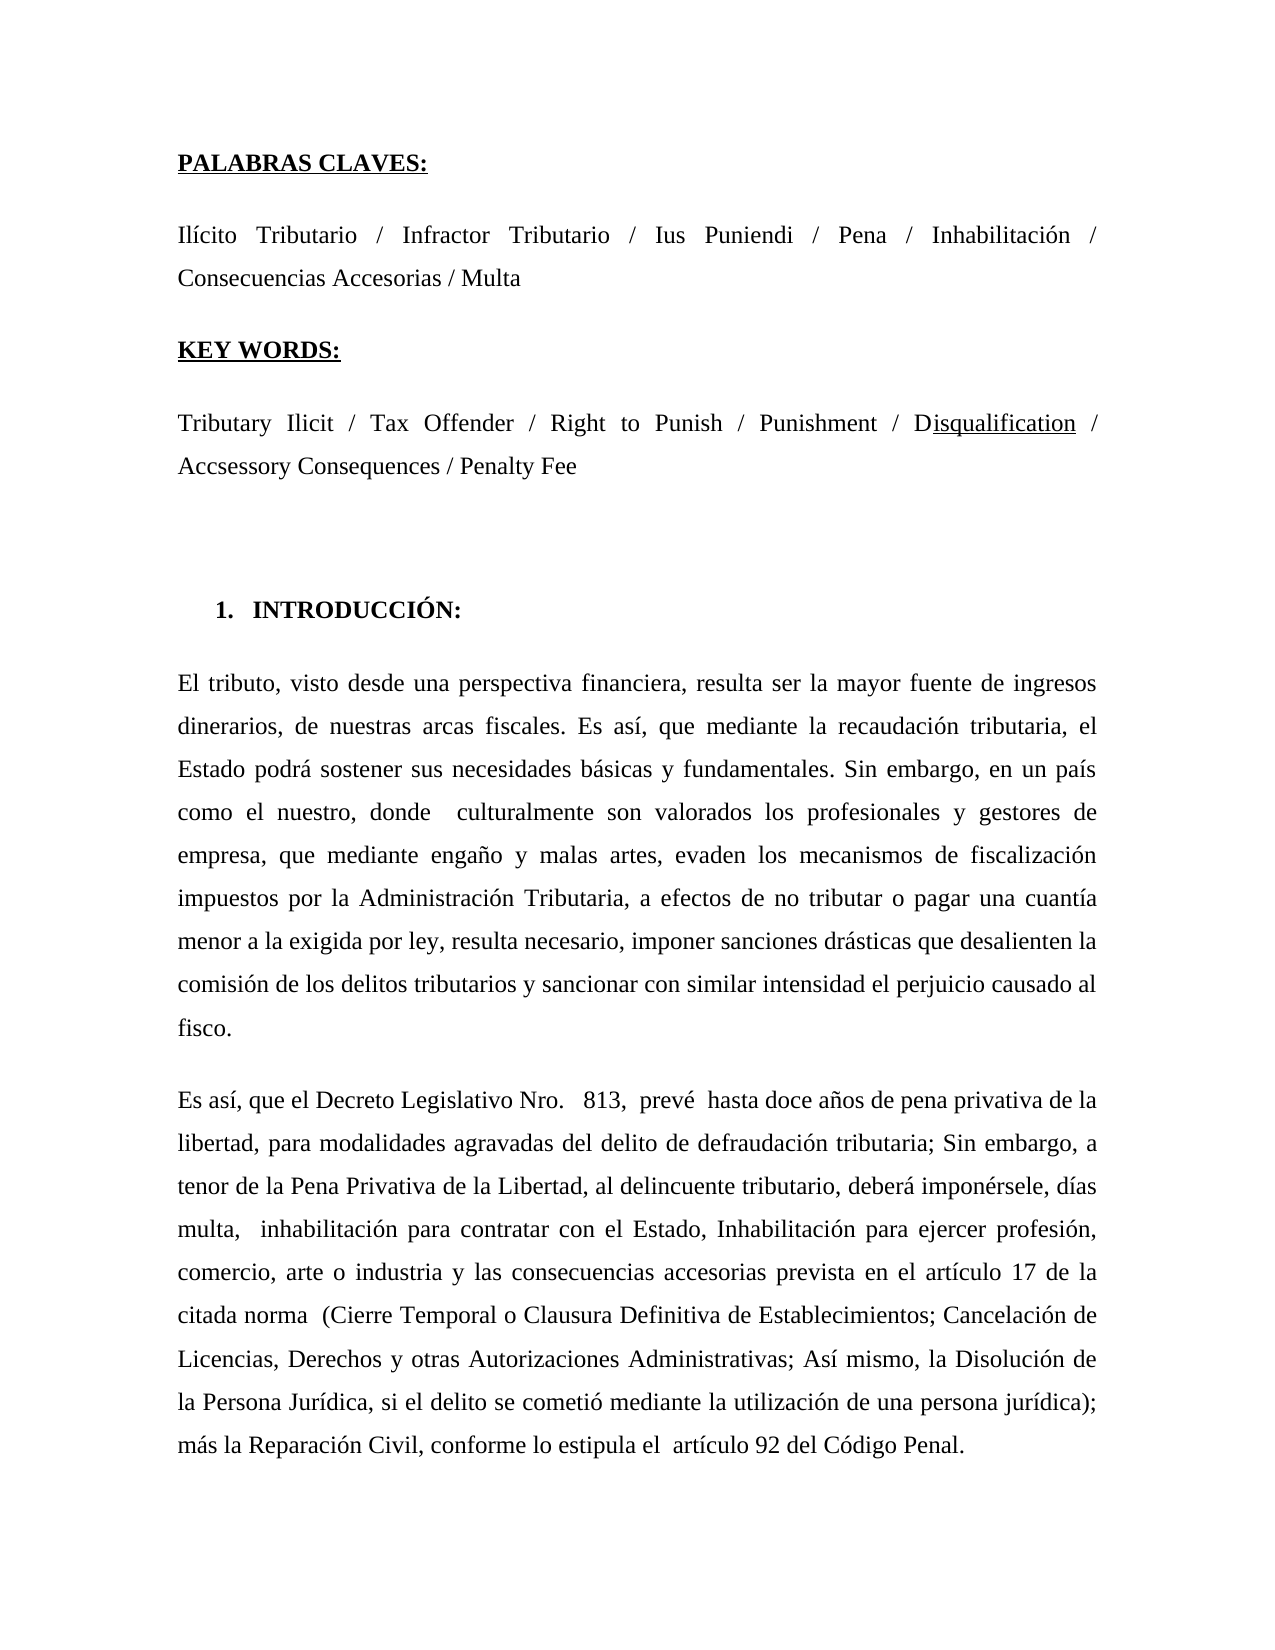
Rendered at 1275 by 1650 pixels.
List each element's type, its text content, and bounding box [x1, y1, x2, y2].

text Ilícito Tributario / Infractor Tributario / Ius Puniendi / Pena / Inhabilitación / Consecuencias Accesorias / Multa [177, 220, 1098, 292]
text PALABRAS CLAVES: [177, 148, 1098, 176]
text Es así, que el Decreto Legislativo Nro. 813, prevé hasta doce años de pena privativa de la libertad, para modalidades agravadas del delito de defraudación tributaria; Sin embargo, a tenor de la Pena Privativa de la Libertad, al delincuente tributario, deberá imponérsele, días multa, inhabilitación para contratar con el Estado, Inhabilitación para ejercer profesión, comercio, arte o industria y las consecuencias accesorias prevista en el artículo 17 de la citada norma (Cierre Temporal o Clausura Definitiva de Establecimientos; Cancelación de Licencias, Derechos y otras Autorizaciones Administrativas; Así mismo, la Disolución de la Persona Jurídica, si el delito se cometió mediante la utilización de una persona jurídica); más la Reparación Civil, conforme lo estipula el artículo 92 del Código Penal. [177, 1085, 1098, 1459]
text KEY WORDS: [177, 335, 1098, 364]
text Tributary Ilicit / Tax Offender / Right to Punish / Punishment / Disqualification / Accsessory Consequences / Penalty Fee [177, 408, 1098, 479]
text El tributo, visto desde una perspectiva financiera, resulta ser la mayor fuente de ingresos dinerarios, de nuestras arcas fiscales. Es así, que mediante la recaudación tributaria, el Estado podrá sostener sus necesidades básicas y fundamentales. Sin embargo, en un país como el nuestro, donde culturalmente son valorados los profesionales y gestores de empresa, que mediante engaño y malas artes, evaden los mecanismos de fiscalización impuestos por la Administración Tributaria, a efectos de no tributar o pagar una cuantía menor a la exigida por ley, resulta necesario, imponer sanciones drásticas que desalienten la comisión de los delitos tributarios y sancionar con similar intensidad el perjuicio causado al fisco. [177, 668, 1098, 1041]
list INTRODUCCIÓN: [215, 595, 1098, 624]
